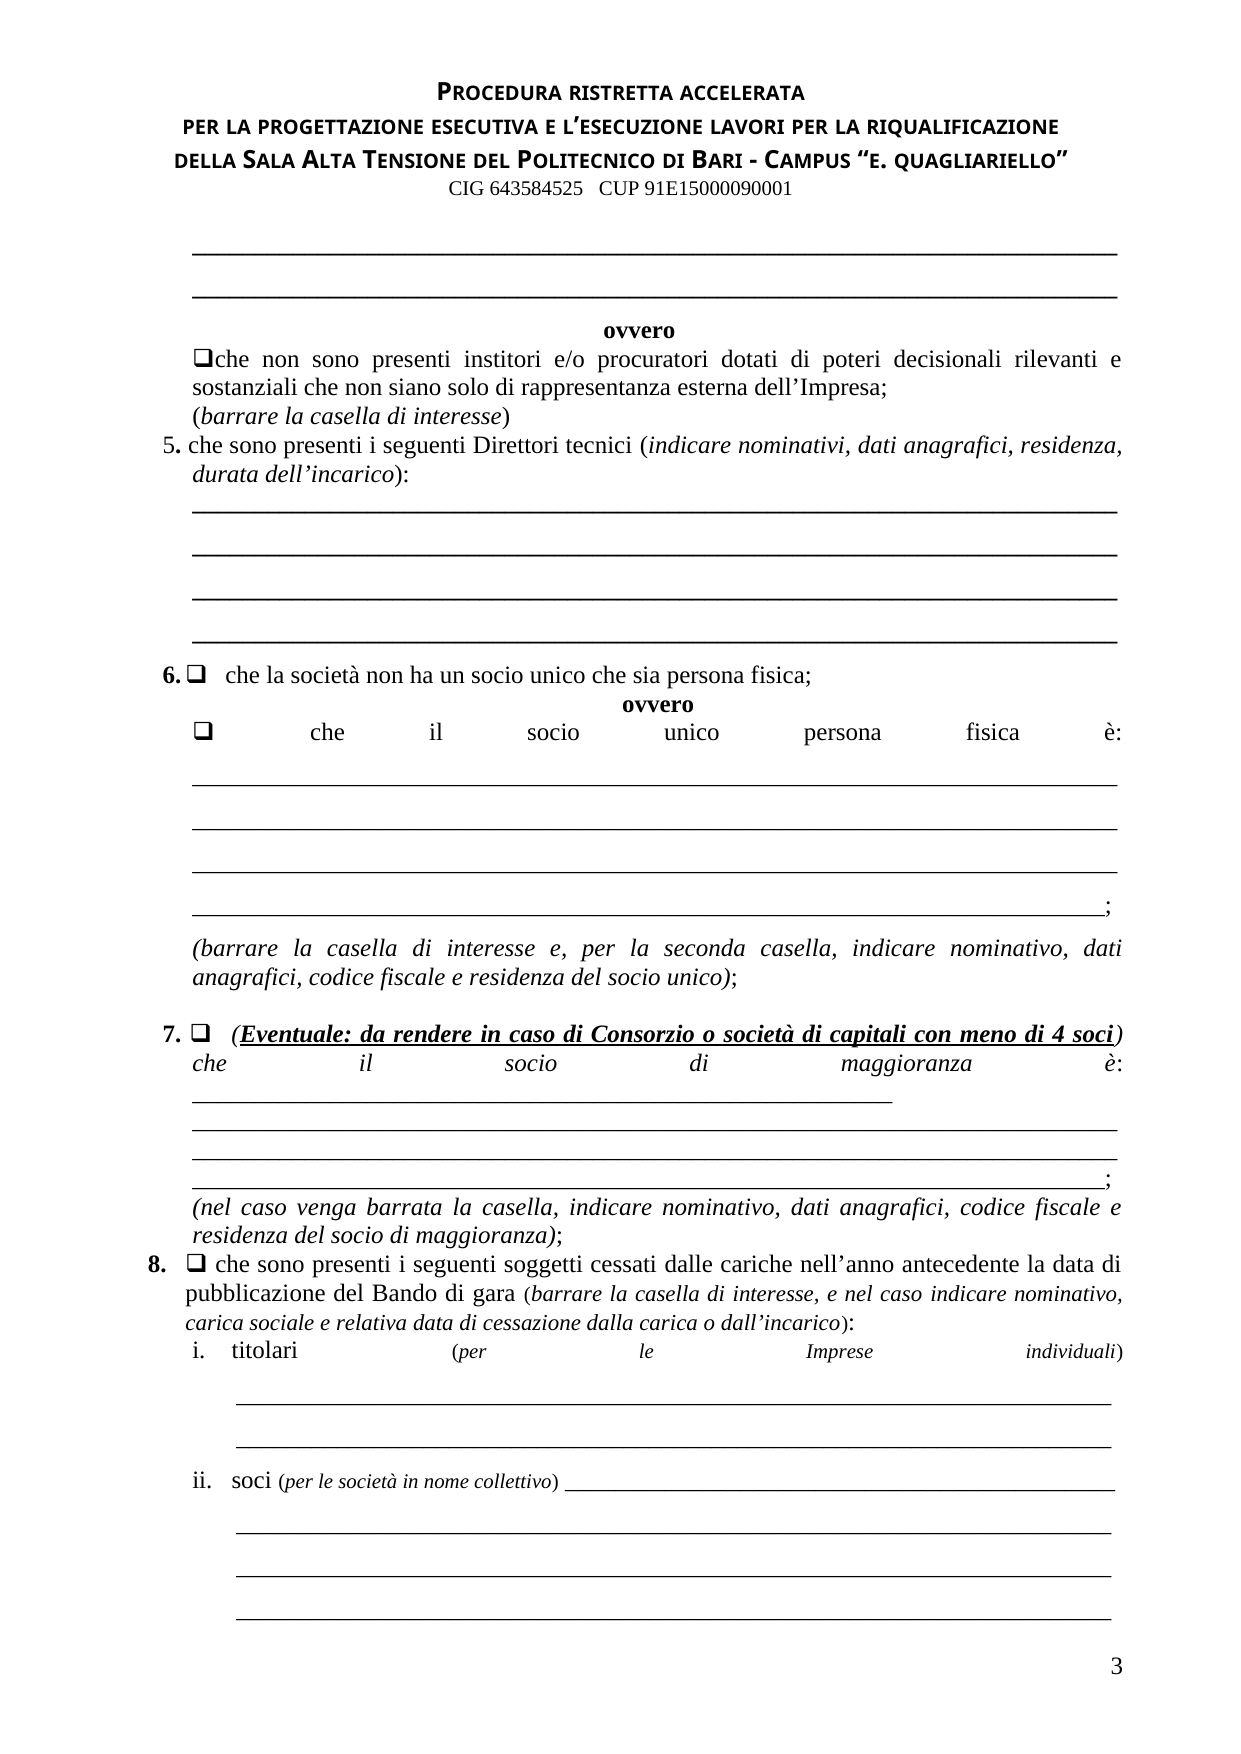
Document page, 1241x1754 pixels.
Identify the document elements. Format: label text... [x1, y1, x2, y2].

text ovvero [156, 315, 1123, 344]
text (nel caso venga barrata la casella, indicare nominativo, dati anagrafici, codice fiscale e residenza del socio di maggioranza); [192, 1192, 1123, 1249]
list che la società non ha un socio unico che sia persona fisica; [162, 660, 1123, 689]
list che sono presenti i seguenti soggetti cessati dalle cariche nell’anno antecedente la data di pubblicazione del Bando di gara (barrare la casella di interesse, e nel caso indicare nominativo, carica sociale e relativa data di cessazione dalla carica o dall’incarico): [148, 1249, 1123, 1336]
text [236, 1508, 1123, 1537]
text ovvero [193, 689, 1123, 717]
list soci (per le società in nome collettivo) ____________________________________________ [192, 1465, 1123, 1494]
text 7. (Eventuale: da rendere in caso di Consorzio o società di capitali con meno di 4 soci) che il socio di maggioranza è: ________________________________________________________ _____________________________________________________________________________________________________________________________________________________________________________________________________________________________; [162, 1019, 1123, 1192]
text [236, 1551, 1123, 1580]
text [236, 1594, 1123, 1623]
text (barrare la casella di interesse) [192, 401, 1123, 430]
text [192, 229, 1123, 301]
text che non sono presenti institori e/o procuratori dotati di poteri decisionali rilevanti e sostanziali che non siano solo di rappresentanza esterna dell’Impresa; [192, 344, 1123, 401]
text 5. che sono presenti i seguenti Direttori tecnici (indicare nominativi, dati anagrafici, residenza, durata dell’incarico): [162, 430, 1123, 487]
text (barrare la casella di interesse e, per la seconda casella, indicare nominativo, dati anagrafici, codice fiscale e residenza del socio unico); [192, 933, 1123, 991]
list titolari (per le Imprese individuali) ____________________________________________________________________________________________________________________________________________ [192, 1336, 1123, 1451]
text che il socio unico persona fisica è: __________________________________________________________________________ _____________________________________________________________________________________________________________________________________________________________________________________________________________________________; [192, 717, 1123, 919]
